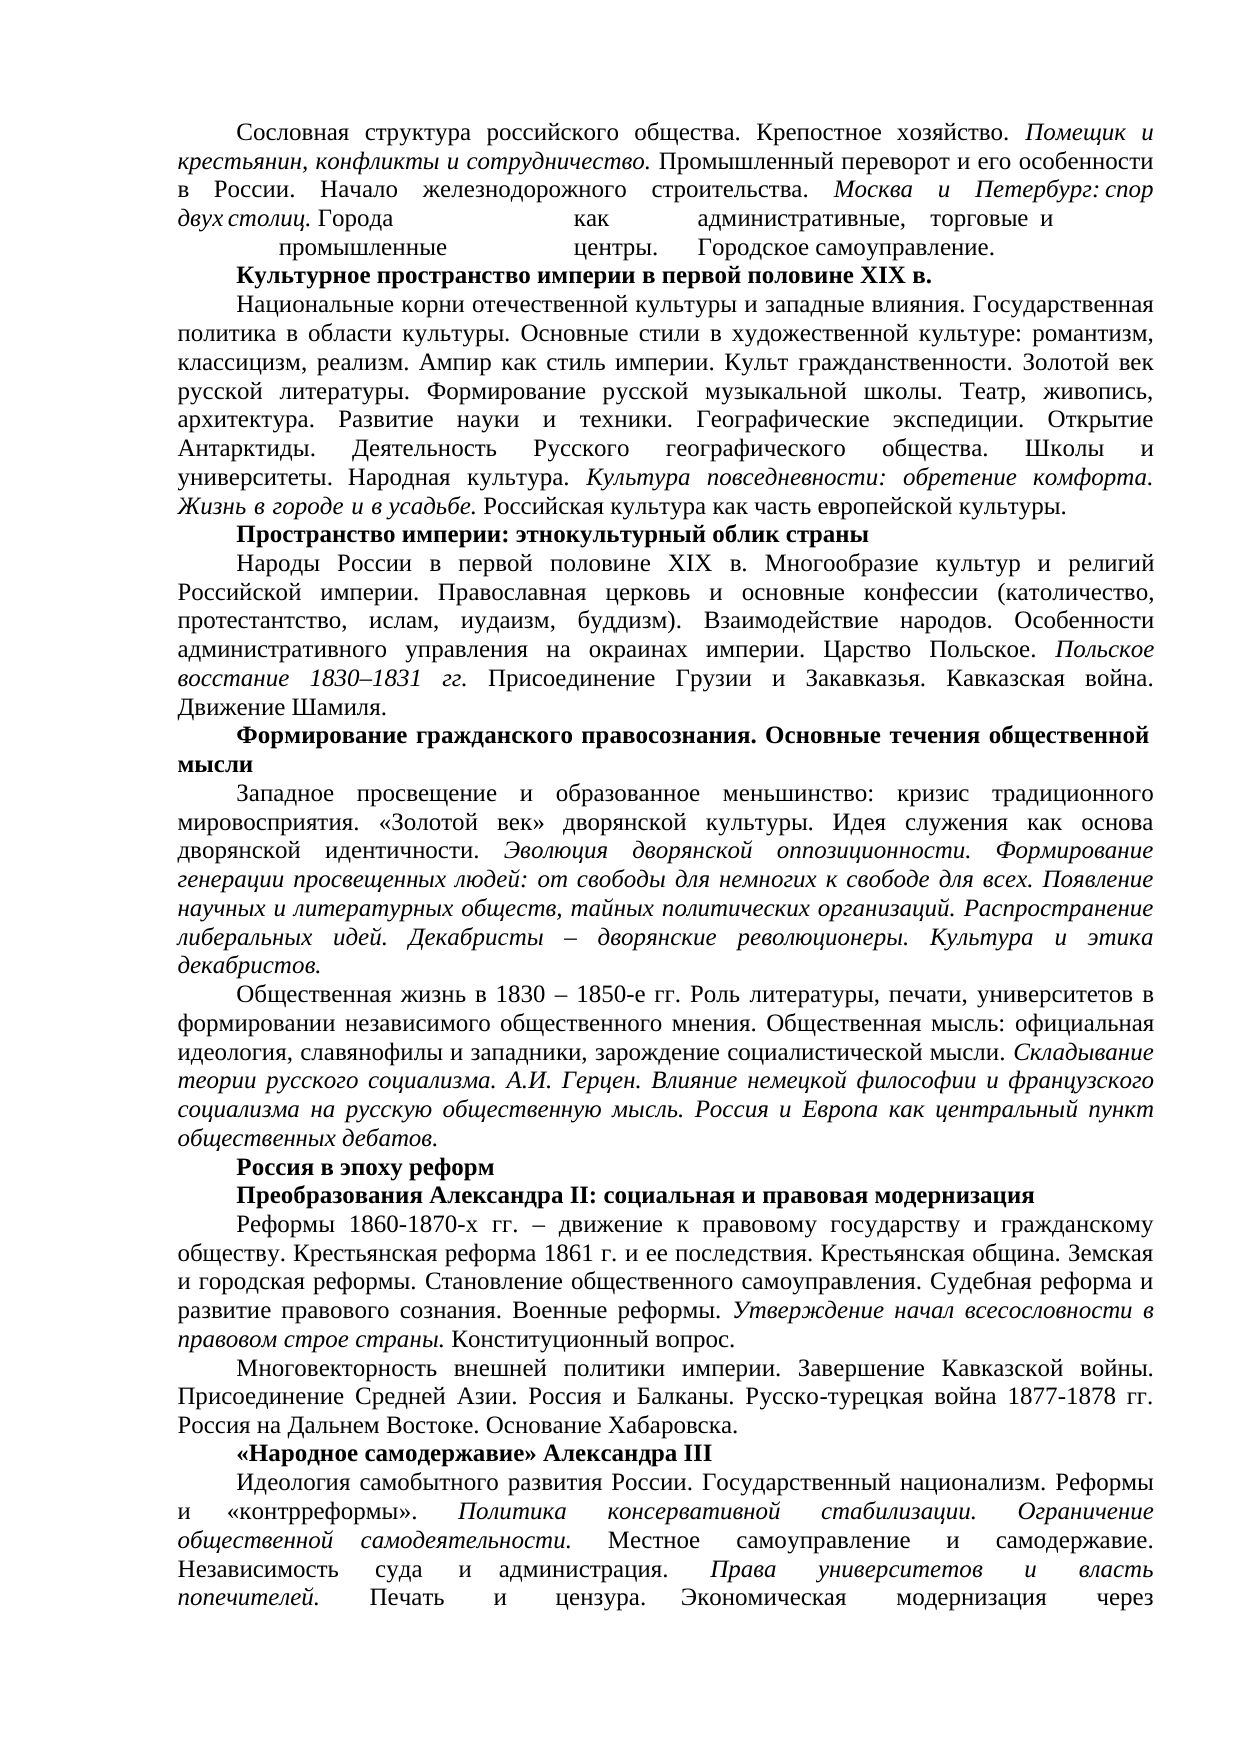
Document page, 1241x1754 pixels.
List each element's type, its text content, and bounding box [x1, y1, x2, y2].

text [177, 1467, 1154, 1611]
text Россия в эпоху реформ [236, 1152, 1154, 1181]
text Народы России в первой половине XIX в. Многообразие культур и религий Российской империи. Православная церковь и основные конфессии (католичество, протестантство, ислам, иудаизм, буддизм). Взаимодействие народов. Особенности административного управления на окраинах империи. Царство Польское. Польское восстание 1830–1831 гг. Присоединение Грузии и Закавказья. Кавказская война. Движение Шамиля. [177, 548, 1154, 721]
text Формирование гражданского правосознания. Основные течения общественной мысли [177, 721, 1157, 778]
text Реформы 1860-1870-х гг. – движение к правовому государству и гражданскому обществу. Крестьянская реформа 1861 г. и ее последствия. Крестьянская община. Земская и городская реформы. Становление общественного самоуправления. Судебная реформа и развитие правового сознания. Военные реформы. Утверждение начал всесословности в правовом строе страны. Конституционный вопрос. [177, 1209, 1154, 1353]
text Преобразования Александра II: социальная и правовая модернизация [236, 1181, 1154, 1209]
text Пространство империи: этнокультурный облик страны [236, 520, 1154, 548]
text Общественная жизнь в 1830 – 1850-е гг. Роль литературы, печати, университетов в формировании независимого общественного мнения. Общественная мысль: официальная идеология, славянофилы и западники, зарождение социалистической мысли. Складывание теории русского социализма. А.И. Герцен. Влияние немецкой философии и французского социализма на русскую общественную мысль. Россия и Европа как центральный пункт общественных дебатов. [177, 979, 1154, 1152]
text «Народное самодержавие» Александра III [236, 1439, 1154, 1467]
text Многовекторность внешней политики империи. Завершение Кавказской войны. Присоединение Средней Азии. Россия и Балканы. Русско-турецкая война 1877-1878 гг. Россия на Дальнем Востоке. Основание Хабаровска. [177, 1353, 1154, 1439]
text Национальные корни отечественной культуры и западные влияния. Государственная политика в области культуры. Основные стили в художественной культуре: романтизм, классицизм, реализм. Ампир как стиль империи. Культ гражданственности. Золотой век русской литературы. Формирование русской музыкальной школы. Театр, живопись, архитектура. Развитие науки и техники. Географические экспедиции. Открытие Антарктиды. Деятельность Русского географического общества. Школы и университеты. Народная культура. Культура повседневности: обретение комфорта. Жизнь в городе и в усадьбе. Российская культура как часть европейской культуры. [177, 289, 1154, 519]
text Западное просвещение и образованное меньшинство: кризис традиционного мировосприятия. «Золотой век» дворянской культуры. Идея служения как основа дворянской идентичности. Эволюция дворянской оппозиционности. Формирование генерации просвещенных людей: от свободы для немногих к свободе для всех. Появление научных и литературных обществ, тайных политических организаций. Распространение либеральных идей. Декабристы – дворянские революционеры. Культура и этика декабристов. [177, 778, 1153, 979]
text Сословная структура российского общества. Крепостное хозяйство. Помещик и крестьянин, конфликты и сотрудничество. Промышленный переворот и его особенности в России. Начало железнодорожного строительства. Москва и Петербург:спор двухстолиц. Города как административные, торговые и промышленные центры. Городское самоуправление. [177, 117, 1154, 261]
text Культурное пространство империи в первой половине XIX в. [236, 261, 1154, 289]
